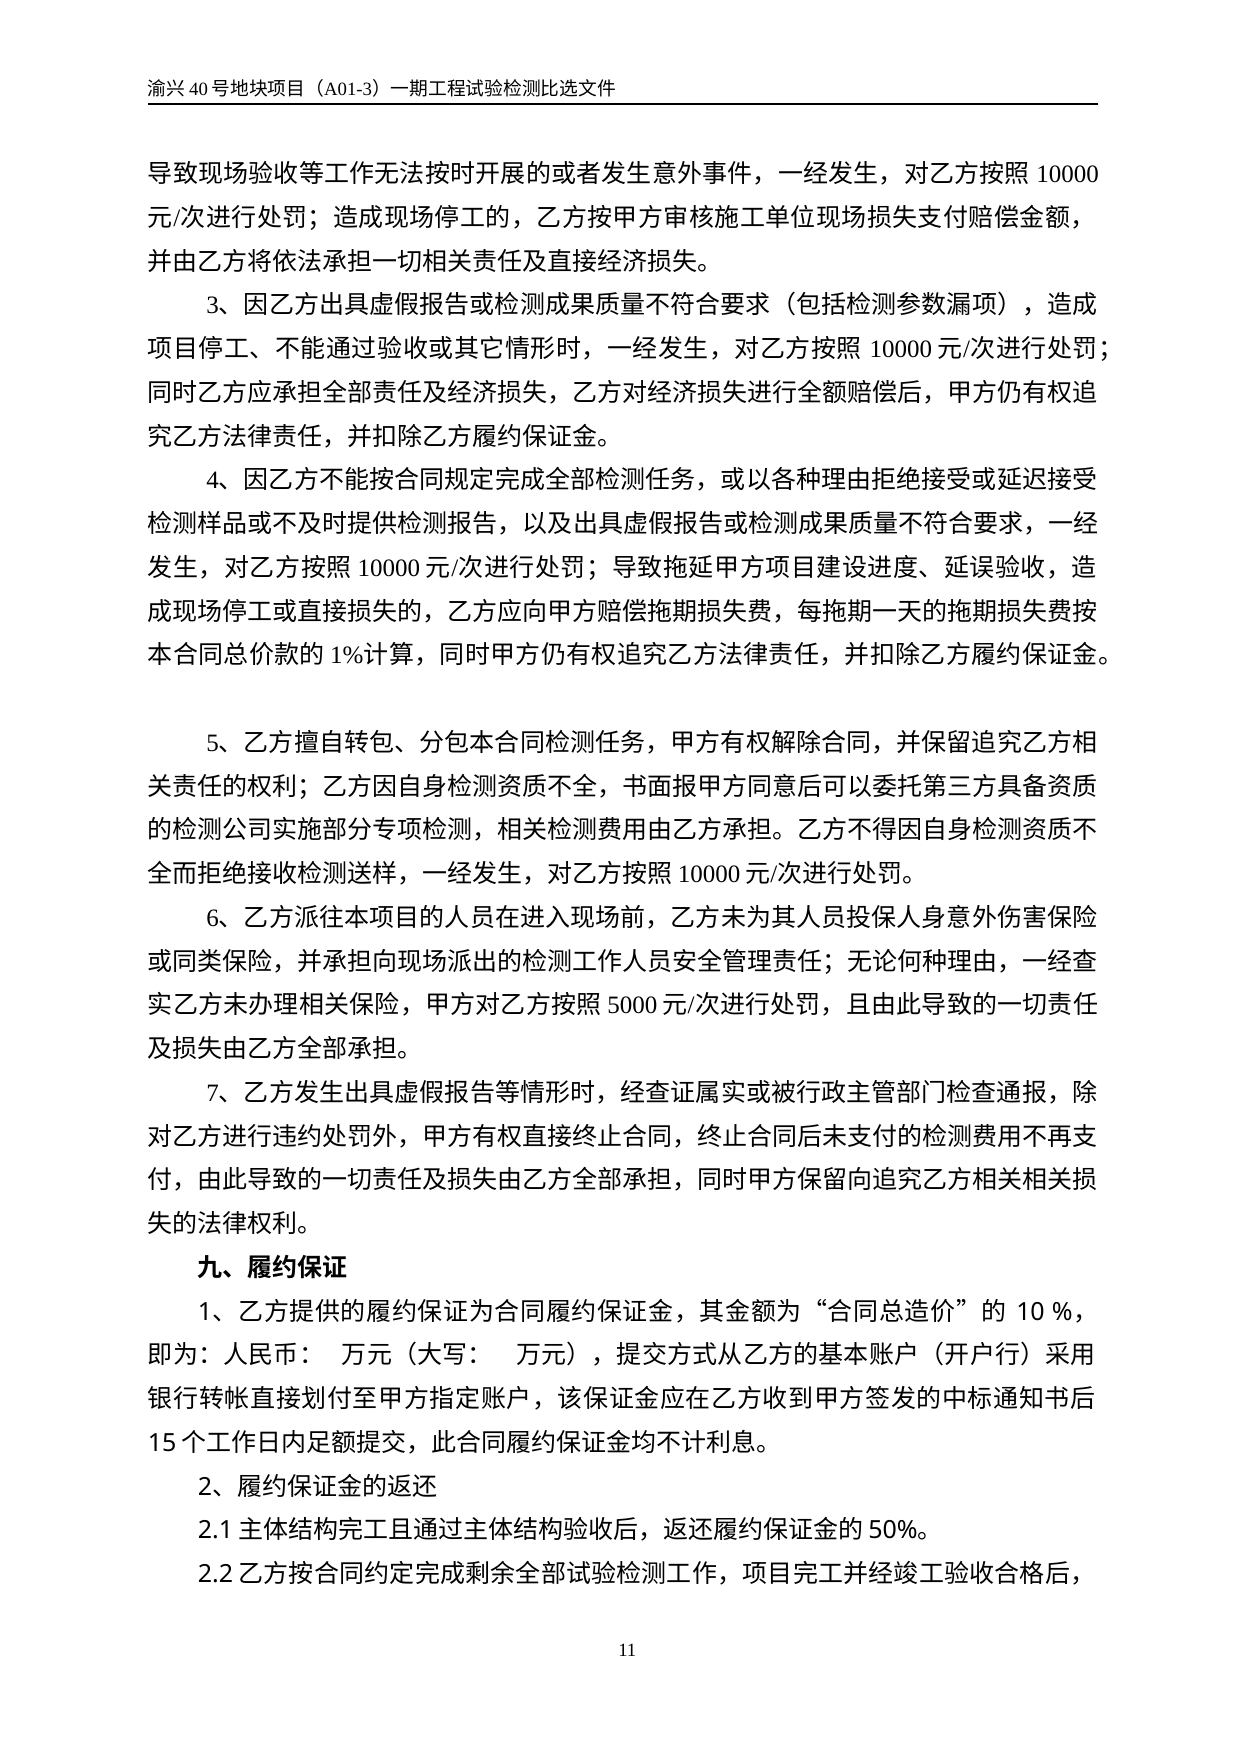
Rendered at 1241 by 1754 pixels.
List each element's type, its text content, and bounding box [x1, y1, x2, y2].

text 1、乙方提供的履约保证为合同履约保证金，其金额为“合同总造价”的 10 %，即为：人民币： 万元（大写： 万元），提交方式从乙方的基本账户（开户行）采用银行转帐直接划付至甲方指定账户，该保证金应在乙方收到甲方签发的中标通知书后 15个工作日内足额提交，此合同履约保证金均不计利息。 [148, 1285, 1098, 1460]
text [148, 1548, 1098, 1591]
text 3、因乙方出具虚假报告或检测成果质量不符合要求（包括检测参数漏项），造成项目停工、不能通过验收或其它情形时，一经发生，对乙方按照10000元/次进行处罚；同时乙方应承担全部责任及经济损失，乙方对经济损失进行全额赔偿后，甲方仍有权追究乙方法律责任，并扣除乙方履约保证金。 [148, 279, 1098, 454]
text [148, 148, 1098, 279]
text 4、因乙方不能按合同规定完成全部检测任务，或以各种理由拒绝接受或延迟接受检测样品或不及时提供检测报告，以及出具虚假报告或检测成果质量不符合要求，一经发生，对乙方按照10000元/次进行处罚；导致拖延甲方项目建设进度、延误验收，造成现场停工或直接损失的，乙方应向甲方赔偿拖期损失费，每拖期一天的拖期损失费按本合同总价款的1%计算，同时甲方仍有权追究乙方法律责任，并扣除乙方履约保证金。 [148, 454, 1098, 716]
text 5、乙方擅自转包、分包本合同检测任务，甲方有权解除合同，并保留追究乙方相关责任的权利；乙方因自身检测资质不全，书面报甲方同意后可以委托第三方具备资质的检测公司实施部分专项检测，相关检测费用由乙方承担。乙方不得因自身检测资质不全而拒绝接收检测送样，一经发生，对乙方按照10000元/次进行处罚。 [148, 716, 1098, 891]
text 7、乙方发生出具虚假报告等情形时，经查证属实或被行政主管部门检查通报，除对乙方进行违约处罚外，甲方有权直接终止合同，终止合同后未支付的检测费用不再支付，由此导致的一切责任及损失由乙方全部承担，同时甲方保留向追究乙方相关相关损失的法律权利。 [148, 1066, 1098, 1241]
text 九、履约保证 [148, 1241, 1098, 1285]
text 6、乙方派往本项目的人员在进入现场前，乙方未为其人员投保人身意外伤害保险或同类保险，并承担向现场派出的检测工作人员安全管理责任；无论何种理由，一经查实乙方未办理相关保险，甲方对乙方按照5000元/次进行处罚，且由此导致的一切责任及损失由乙方全部承担。 [148, 891, 1098, 1066]
text 2、履约保证金的返还 [148, 1460, 1098, 1504]
text 2.1主体结构完工且通过主体结构验收后，返还履约保证金的50%。 [148, 1504, 1098, 1548]
